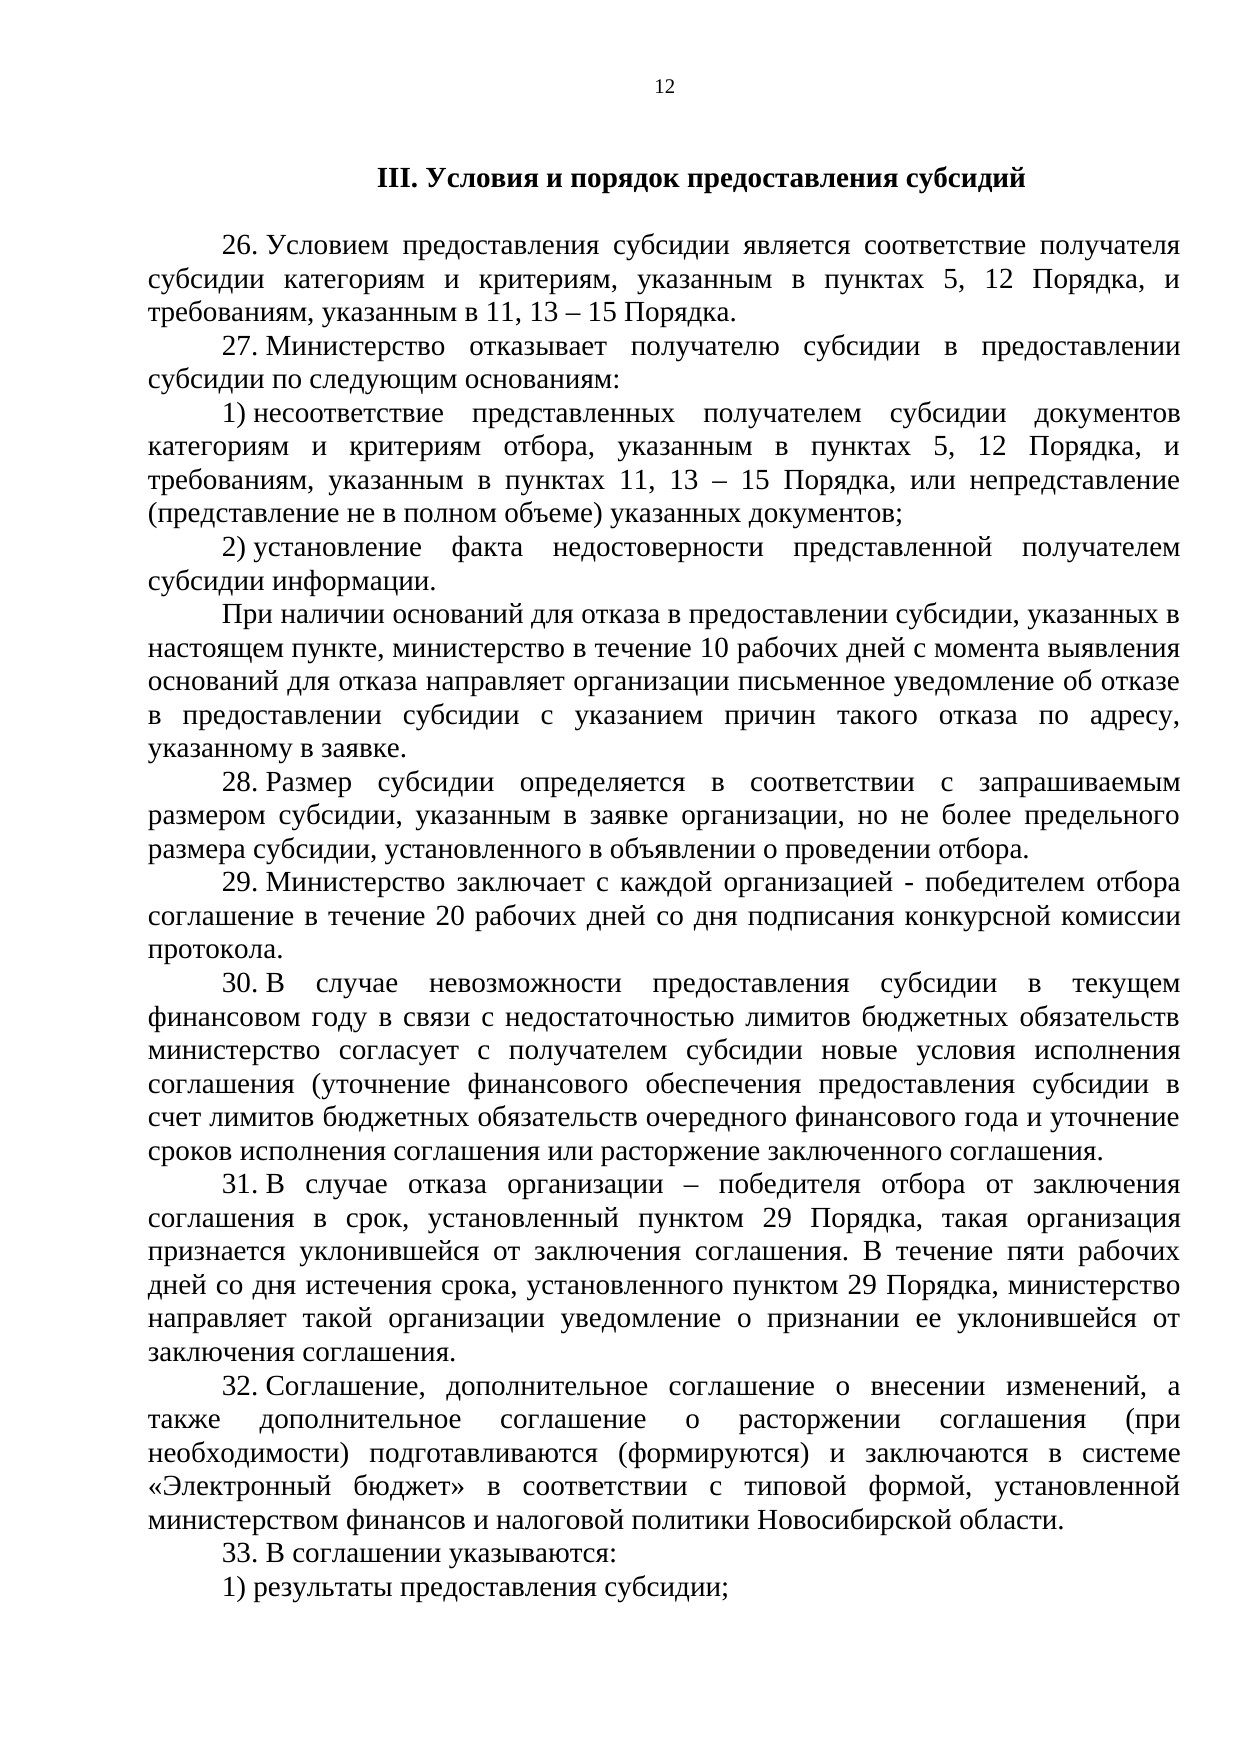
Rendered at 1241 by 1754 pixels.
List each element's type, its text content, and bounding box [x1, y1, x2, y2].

text 31. В случае отказа организации – победителя отбора от заключения соглашения в срок, установленный пунктом 29 Порядка, такая организация признается уклонившейся от заключения соглашения. В течение пяти рабочих дней со дня истечения срока, установленного пунктом 29 Порядка, министерство направляет такой организации уведомление о признании ее уклонившейся от заключения соглашения. [148, 1166, 1181, 1368]
text 27. Министерство отказывает получателю субсидии в предоставлении субсидии по следующим основаниям: [148, 328, 1181, 395]
text 1) результаты предоставления субсидии; [148, 1569, 1181, 1602]
text 33. В соглашении указываются: [148, 1535, 1181, 1569]
text 1) несоответствие представленных получателем субсидии документов категориям и критериям отбора, указанным в пунктах 5, 12 Порядка, и требованиям, указанным в пунктах 11, 13 – 15 Порядка, или непредставление (представление не в полном объеме) указанных документов; [148, 395, 1181, 529]
text 30. В случае невозможности предоставления субсидии в текущем финансовом году в связи с недостаточностью лимитов бюджетных обязательств министерство согласует с получателем субсидии новые условия исполнения соглашения (уточнение финансового обеспечения предоставления субсидии в счет лимитов бюджетных обязательств очередного финансового года и уточнение сроков исполнения соглашения или расторжение заключенного соглашения. [148, 965, 1181, 1166]
text 32. Соглашение, дополнительное соглашение о внесении изменений, а также дополнительное соглашение о расторжении соглашения (при необходимости) подготавливаются (формируются) и заключаются в системе «Электронный бюджет» в соответствии с типовой формой, установленной министерством финансов и налоговой политики Новосибирской области. [148, 1368, 1181, 1535]
text При наличии оснований для отказа в предоставлении субсидии, указанных в настоящем пункте, министерство в течение 10 рабочих дней с момента выявления оснований для отказа направляет организации письменное уведомление об отказе в предоставлении субсидии с указанием причин такого отказа по адресу, указанному в заявке. [148, 596, 1181, 764]
text 2) установление факта недостоверности представленной получателем субсидии информации. [148, 529, 1181, 596]
text 26. Условием предоставления субсидии является соответствие получателя субсидии категориям и критериям, указанным в пунктах 5, 12 Порядка, и требованиям, указанным в 11, 13 – 15 Порядка. [148, 227, 1181, 328]
text 29. Министерство заключает с каждой организацией - победителем отбора соглашение в течение 20 рабочих дней со дня подписания конкурсной комиссии протокола. [148, 864, 1181, 965]
text 28. Размер субсидии определяется в соответствии с запрашиваемым размером субсидии, указанным в заявке организации, но не более предельного размера субсидии, установленного в объявлении о проведении отбора. [148, 764, 1181, 864]
text III. Условия и порядок предоставления субсидий [148, 160, 1181, 194]
